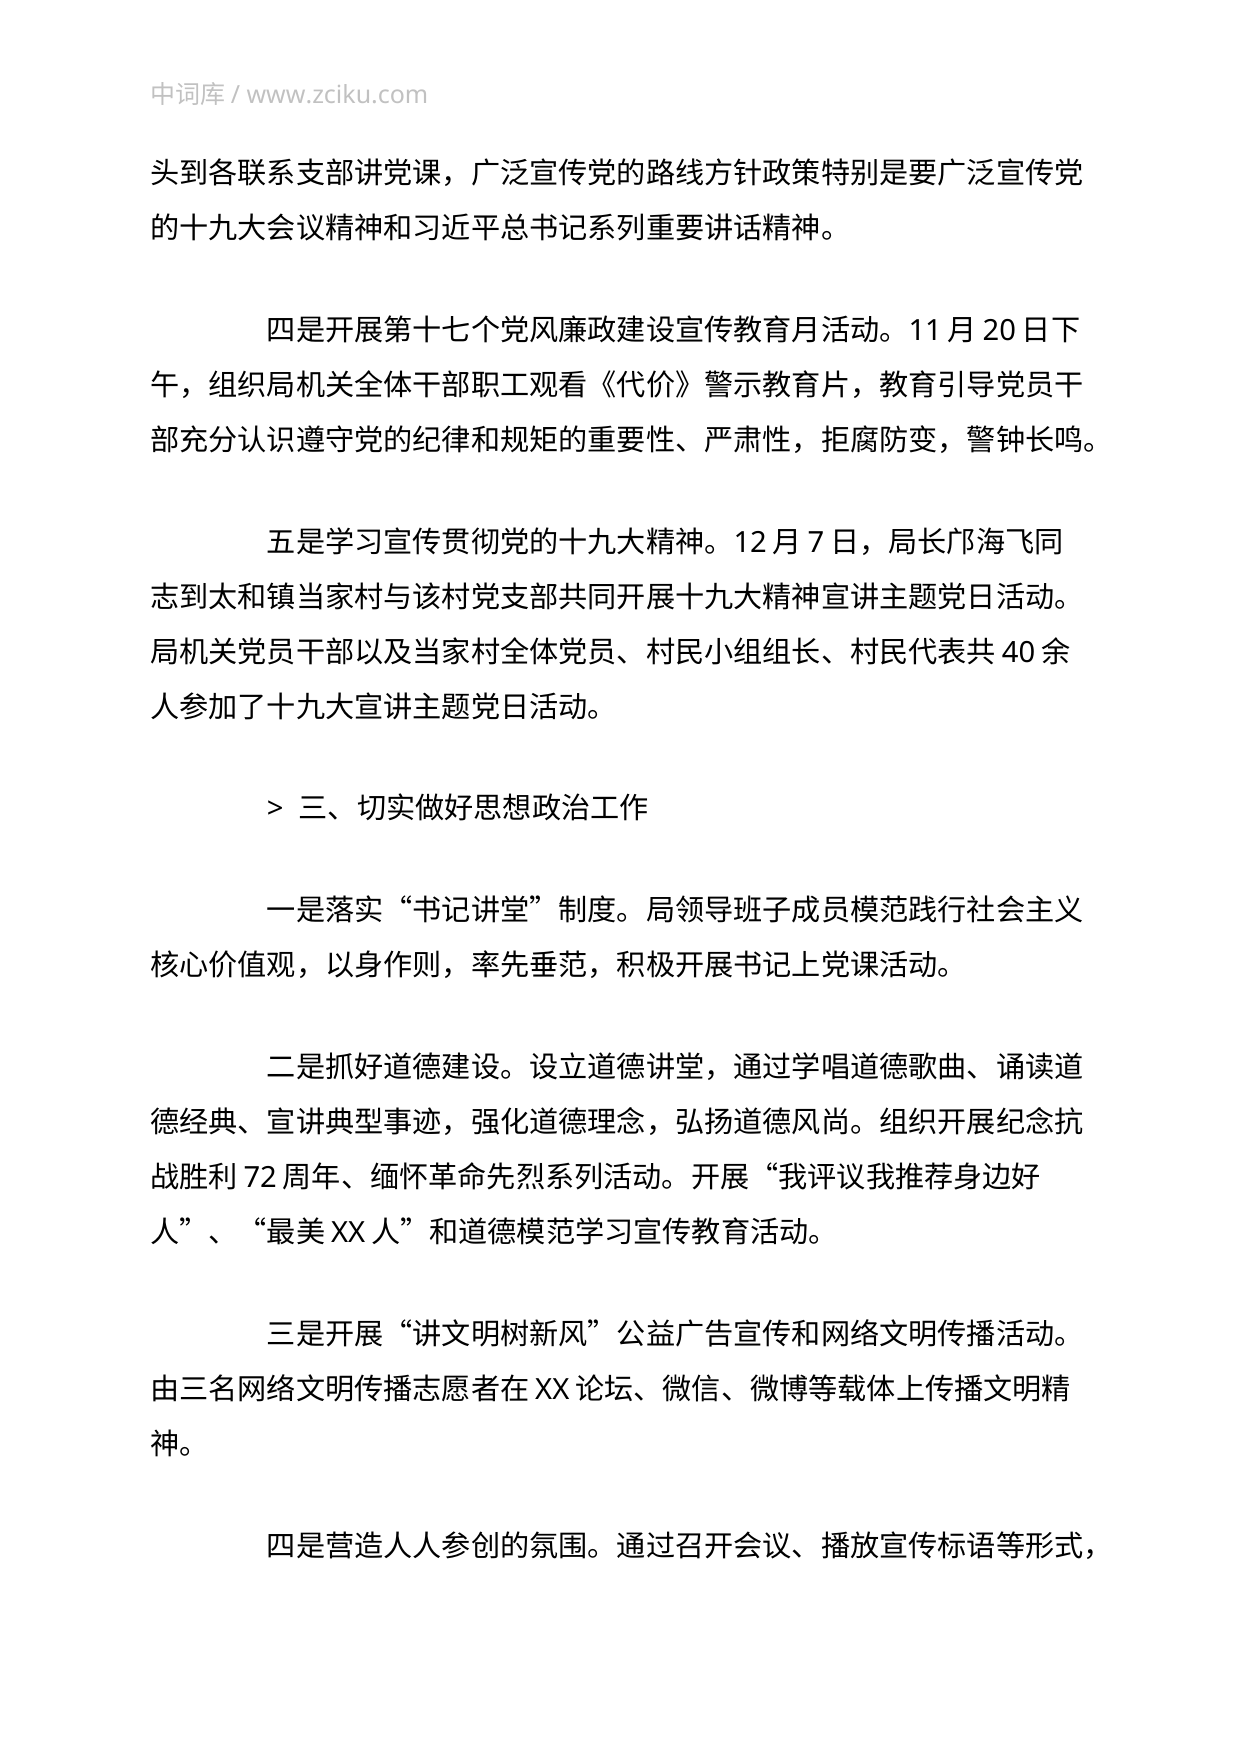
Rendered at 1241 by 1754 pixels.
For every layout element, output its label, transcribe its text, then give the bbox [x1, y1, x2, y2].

text 一是落实“书记讲堂”制度。局领导班子成员模范践行社会主义核心价值观，以身作则，率先垂范，积极开展书记上党课活动。 [150, 887, 1090, 984]
text 三是开展“讲文明树新风”公益广告宣传和网络文明传播活动。由三名网络文明传播志愿者在XX论坛、微信、微博等载体上传播文明精神。 [150, 1310, 1090, 1463]
text > 三、切实做好思想政治工作 [150, 785, 1090, 827]
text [150, 1522, 1090, 1564]
text 五是学习宣传贯彻党的十九大精神。12月7日，局长邝海飞同志到太和镇当家村与该村党支部共同开展十九大精神宣讲主题党日活动。局机关党员干部以及当家村全体党员、村民小组组长、村民代表共40余人参加了十九大宣讲主题党日活动。 [150, 518, 1090, 726]
text 四是开展第十七个党风廉政建设宣传教育月活动。11月20日下午，组织局机关全体干部职工观看《代价》警示教育片，教育引导党员干部充分认识遵守党的纪律和规矩的重要性、严肃性，拒腐防变，警钟长鸣。 [150, 307, 1090, 459]
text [150, 150, 1090, 247]
text 二是抓好道德建设。设立道德讲堂，通过学唱道德歌曲、诵读道德经典、宣讲典型事迹，强化道德理念，弘扬道德风尚。组织开展纪念抗战胜利72周年、缅怀革命先烈系列活动。开展“我评议我推荐身边好人”、“最美XX人”和道德模范学习宣传教育活动。 [150, 1044, 1090, 1251]
